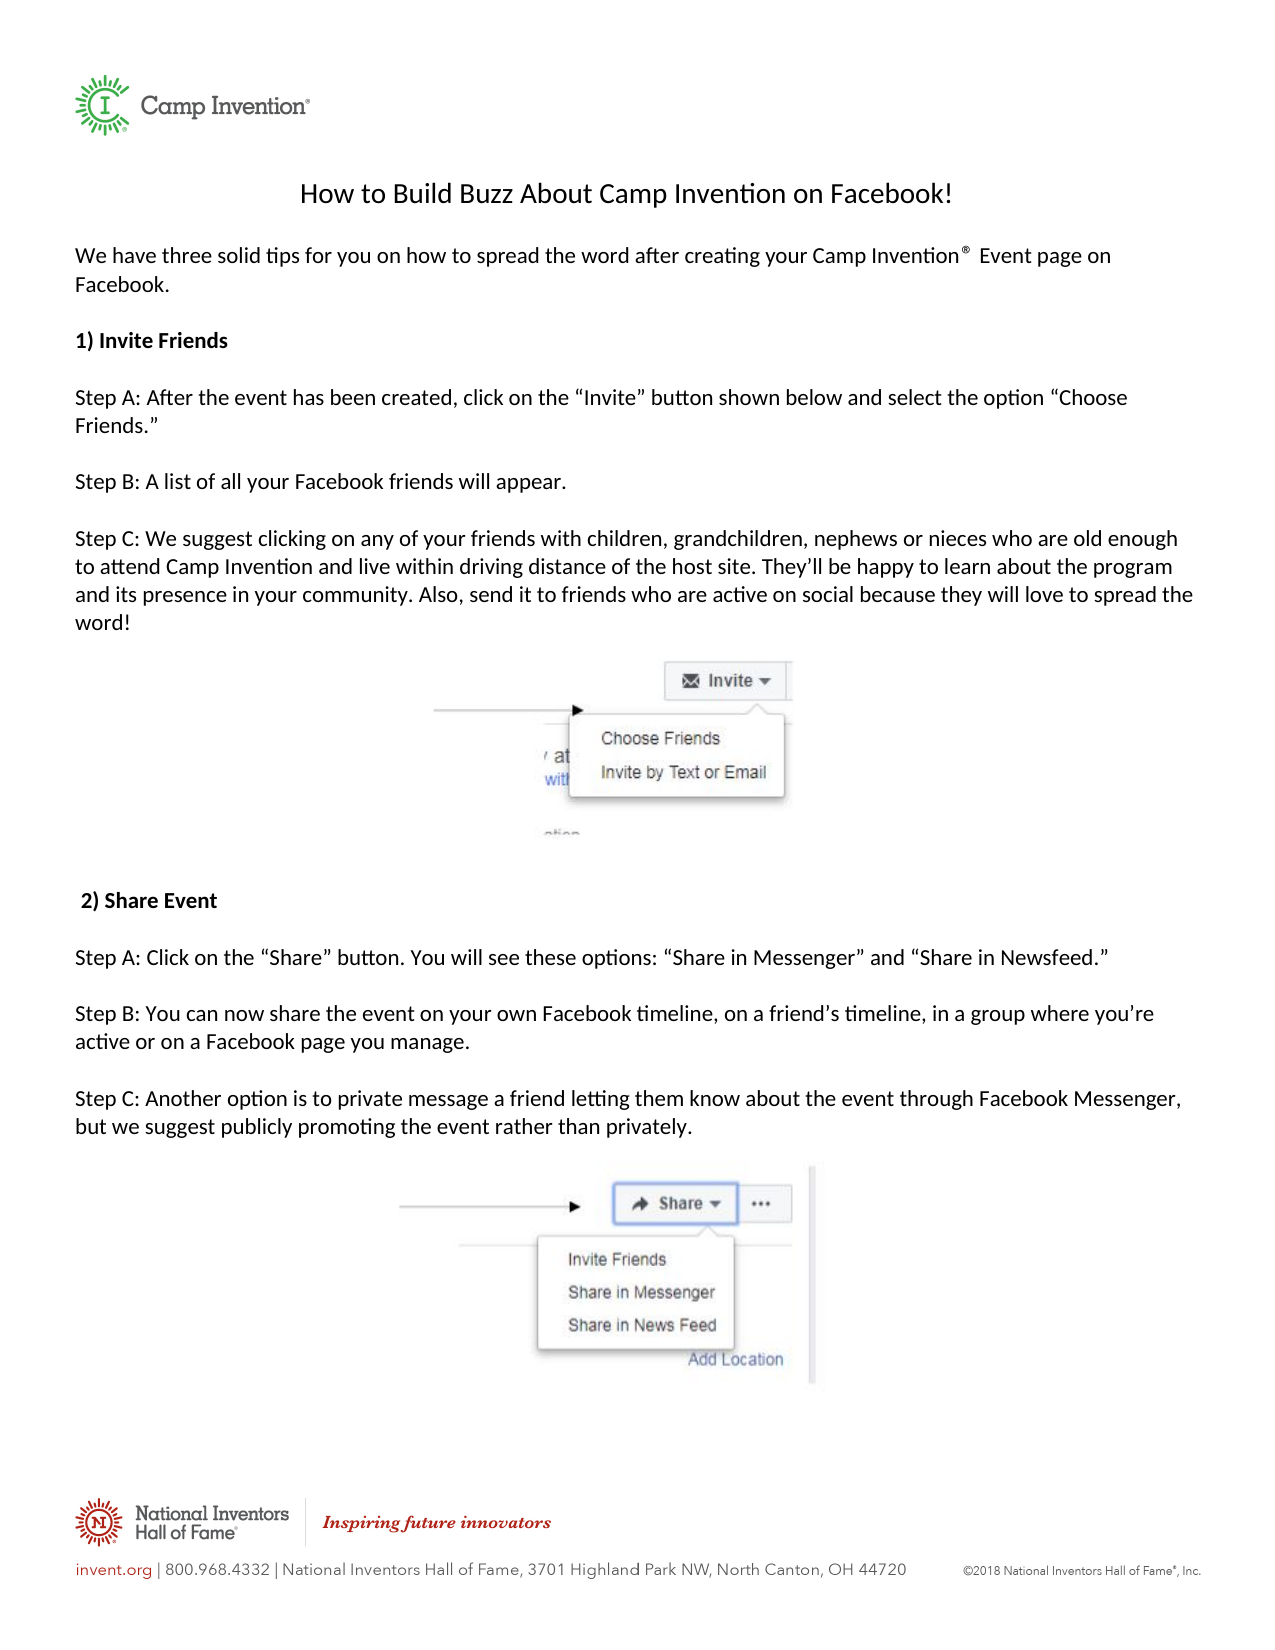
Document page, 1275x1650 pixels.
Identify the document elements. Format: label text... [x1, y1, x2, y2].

text Step A: Click on the “Share” button. You will see these options: “Share in Messenger” and “Share in Newsfeed.” [75, 943, 1200, 971]
text Step B: A list of all your Facebook friends will appear. [75, 467, 1200, 496]
text 2) Share Event [75, 887, 1200, 915]
text We have three solid tips for you on how to spread the word after creating your Camp Invention® Event page on Facebook. [75, 239, 1200, 298]
text Step C: We suggest clicking on any of your friends with children, grandchildren, nephews or nieces who are old enough to attend Camp Invention and live within driving distance of the host site. They’ll be happy to learn about the program and its presence in your community. Also, send it to friends who are active on social because they will love to spread the word! [75, 524, 1200, 636]
text 1) Invite Friends [75, 327, 1200, 355]
text Step C: Another option is to private message a friend letting them know about the event through Facebook Messenger, but we suggest publicly promoting the event rather than privately. [75, 1084, 1200, 1140]
picture [433, 636, 842, 887]
picture [0, 0, 1271, 146]
text How to Build Buzz About Camp Invention on Facebook! [300, 146, 1200, 211]
picture [399, 1140, 876, 1444]
text Step A: After the event has been created, click on the “Invite” button shown below and select the option “Choose Friends.” [75, 383, 1200, 439]
picture [0, 1498, 1271, 1644]
text Step B: You can now share the event on your own Facebook timeline, on a friend’s timeline, in a group where you’re active or on a Facebook page you manage. [75, 999, 1200, 1056]
